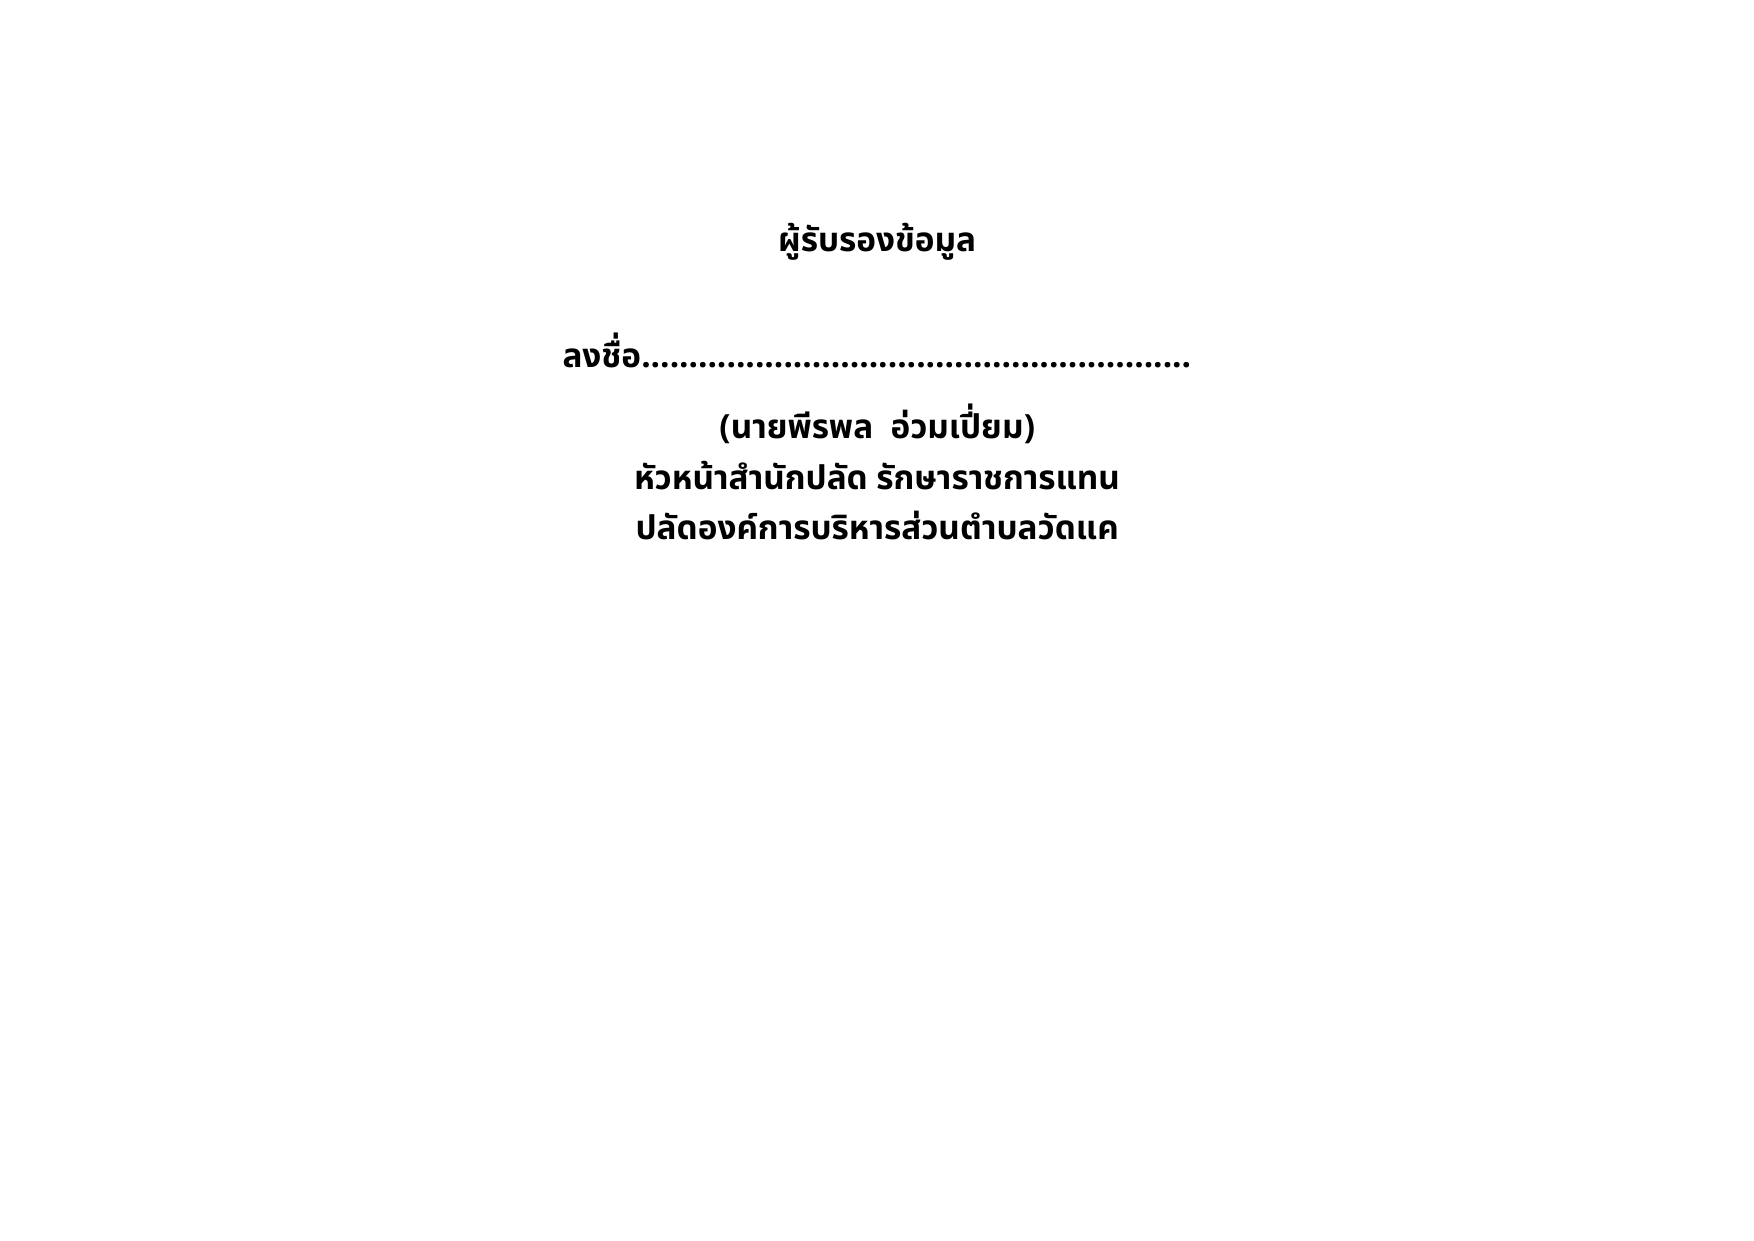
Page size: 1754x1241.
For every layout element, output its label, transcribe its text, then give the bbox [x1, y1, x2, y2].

text หัวหน้าสำนักปลัด รักษาราชการแทน [150, 454, 1604, 504]
text (นายพีรพล อ่วมเปี่ยม) [150, 403, 1604, 454]
text ปลัดองค์การบริหารส่วนตำบลวัดแค [150, 504, 1604, 555]
text ผู้รับรองข้อมูล [150, 216, 1604, 266]
text ลงชื่อ.......................................................... [150, 332, 1604, 383]
